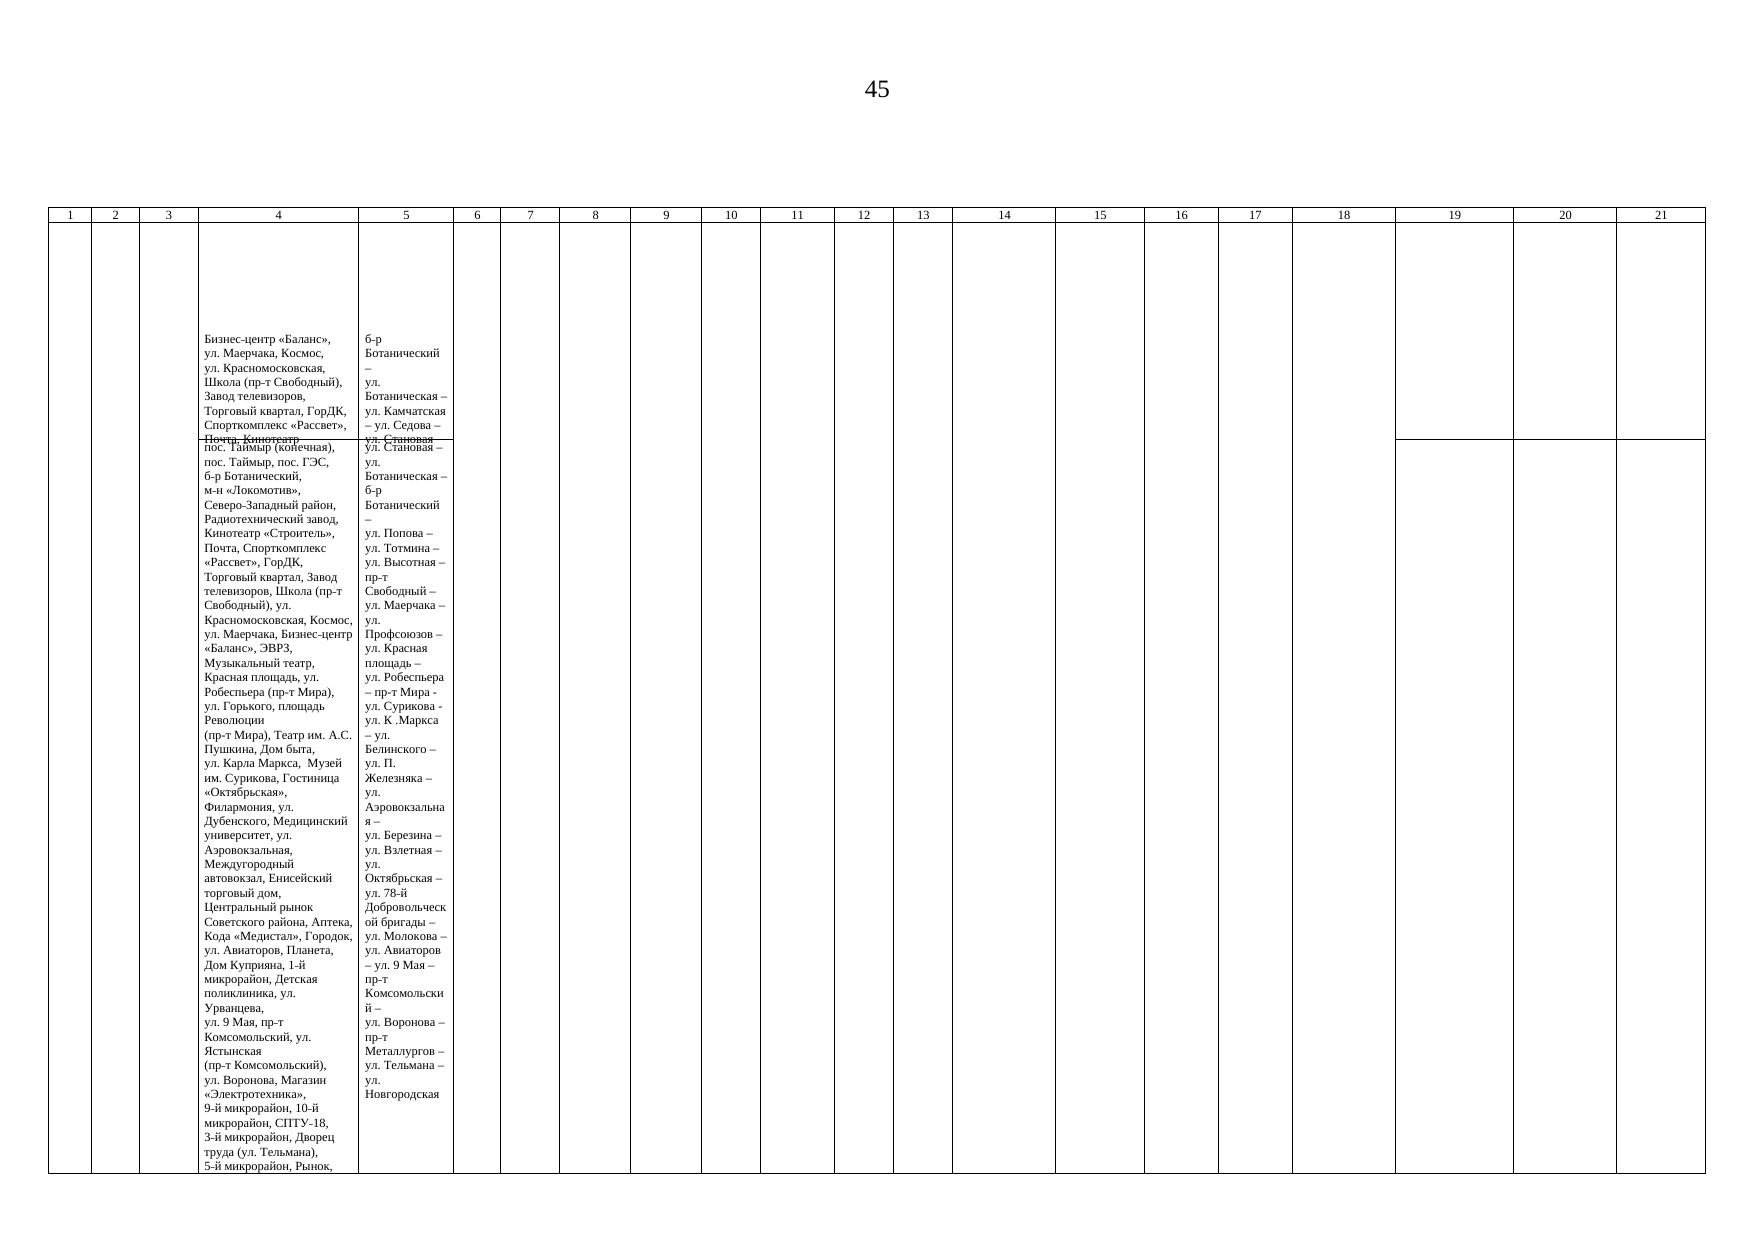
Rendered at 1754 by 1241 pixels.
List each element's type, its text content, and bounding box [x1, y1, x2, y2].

table_header 2 [92, 208, 139, 222]
table_header 13 [894, 208, 952, 222]
table_header 4 [199, 208, 358, 222]
table_cell [1617, 223, 1705, 439]
table_header 7 [501, 208, 559, 222]
table_header 15 [1056, 208, 1144, 222]
table_cell [1617, 440, 1705, 1173]
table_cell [1396, 223, 1513, 439]
table_header 12 [835, 208, 893, 222]
table_header 21 [1617, 208, 1705, 222]
table_header 16 [1145, 208, 1218, 222]
table_cell [1514, 440, 1616, 1173]
table_header 14 [953, 208, 1055, 222]
table_header 6 [454, 208, 500, 222]
table_cell [1396, 440, 1513, 1173]
table_header 1 [49, 208, 91, 222]
table_header 20 [1514, 208, 1616, 222]
table_header 11 [761, 208, 834, 222]
table_header 9 [631, 208, 701, 222]
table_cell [1514, 223, 1616, 439]
table_header 3 [140, 208, 198, 222]
table_header 18 [1293, 208, 1395, 222]
table_header 19 [1396, 208, 1513, 222]
table_header 10 [702, 208, 760, 222]
table_header 17 [1219, 208, 1292, 222]
table_header 5 [359, 208, 453, 222]
table_header 8 [560, 208, 630, 222]
